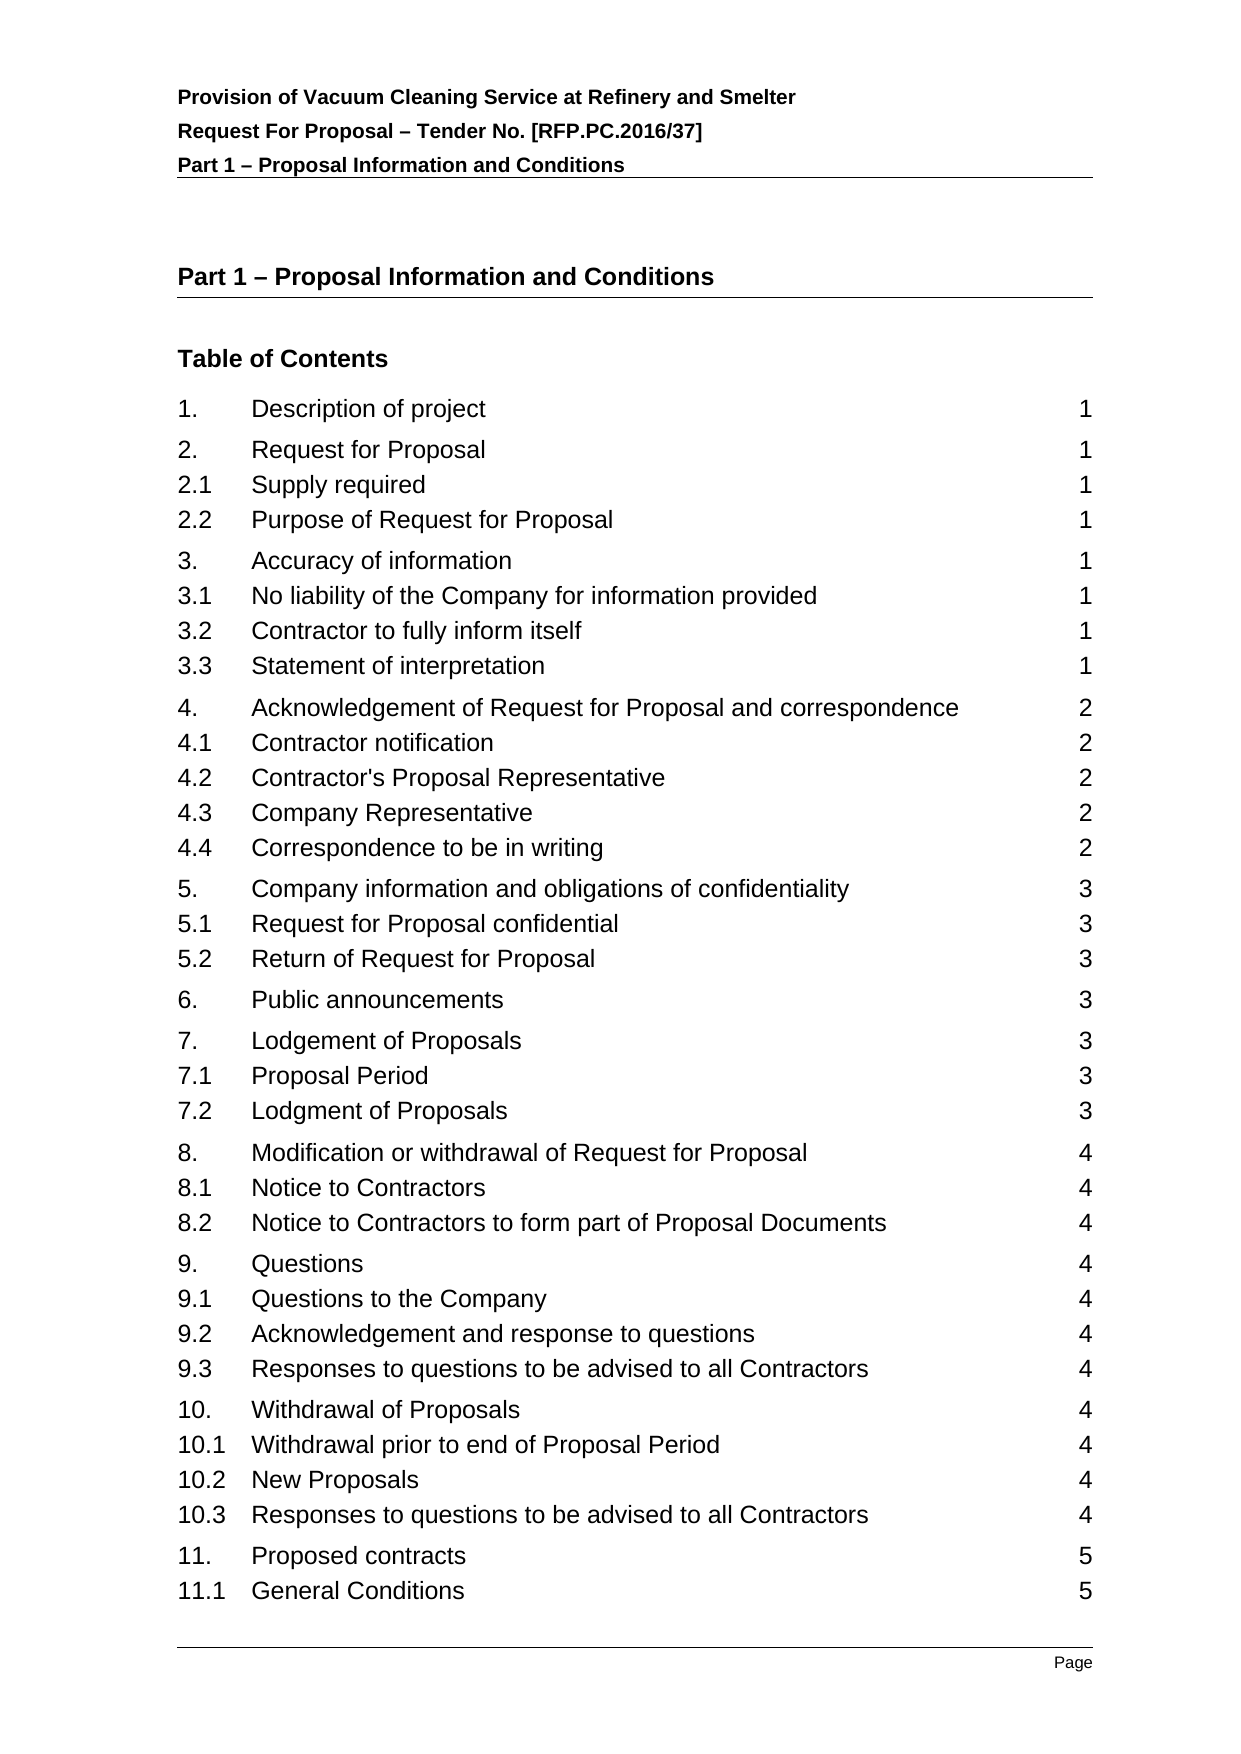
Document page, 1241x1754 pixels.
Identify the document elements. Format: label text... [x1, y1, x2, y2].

text 9.3 Responses to questions to be advised to all Contractors 4 [177, 1354, 1093, 1382]
text 1. Description of project 1 [177, 394, 1093, 422]
subtitle Part 1 – Proposal Information and Conditions [177, 262, 1093, 297]
text 3.2 Contractor to fully inform itself 1 [177, 616, 1093, 645]
text 8.1 Notice to Contractors 4 [177, 1172, 1093, 1201]
text 7.1 Proposal Period 3 [177, 1061, 1093, 1090]
text 3.3 Statement of interpretation 1 [177, 651, 1093, 680]
text 2.2 Purpose of Request for Proposal 1 [177, 505, 1093, 534]
text 4.2 Contractor's Proposal Representative 2 [177, 762, 1093, 791]
text 4.3 Company Representative 2 [177, 797, 1093, 826]
text 7.2 Lodgment of Proposals 3 [177, 1096, 1093, 1125]
text 4.1 Contractor notification 2 [177, 727, 1093, 756]
text 10.2 New Proposals 4 [177, 1465, 1093, 1494]
text 5. Company information and obligations of confidentiality 3 [177, 874, 1093, 902]
text 8. Modification or withdrawal of Request for Proposal 4 [177, 1137, 1093, 1166]
text 6. Public announcements 3 [177, 985, 1093, 1014]
text 9.1 Questions to the Company 4 [177, 1284, 1093, 1312]
text 2.1 Supply required 1 [177, 470, 1093, 499]
text 9. Questions 4 [177, 1249, 1093, 1277]
text 10. Withdrawal of Proposals 4 [177, 1395, 1093, 1424]
subtitle Table of Contents [177, 344, 1093, 373]
text 10.3 Responses to questions to be advised to all Contractors 4 [177, 1500, 1093, 1529]
text 11.1 General Conditions 5 [177, 1576, 1093, 1605]
text 11. Proposed contracts 5 [177, 1541, 1093, 1570]
text 4. Acknowledgement of Request for Proposal and correspondence 2 [177, 692, 1093, 721]
text 4.4 Correspondence to be in writing 2 [177, 832, 1093, 861]
text 5.1 Request for Proposal confidential 3 [177, 909, 1093, 937]
text 3. Accuracy of information 1 [177, 546, 1093, 575]
text 3.1 No liability of the Company for information provided 1 [177, 581, 1093, 610]
text 8.2 Notice to Contractors to form part of Proposal Documents 4 [177, 1207, 1093, 1236]
text 5.2 Return of Request for Proposal 3 [177, 944, 1093, 972]
text 10.1 Withdrawal prior to end of Proposal Period 4 [177, 1430, 1093, 1459]
text 9.2 Acknowledgement and response to questions 4 [177, 1319, 1093, 1347]
text 7. Lodgement of Proposals 3 [177, 1026, 1093, 1055]
text 2. Request for Proposal 1 [177, 435, 1093, 464]
